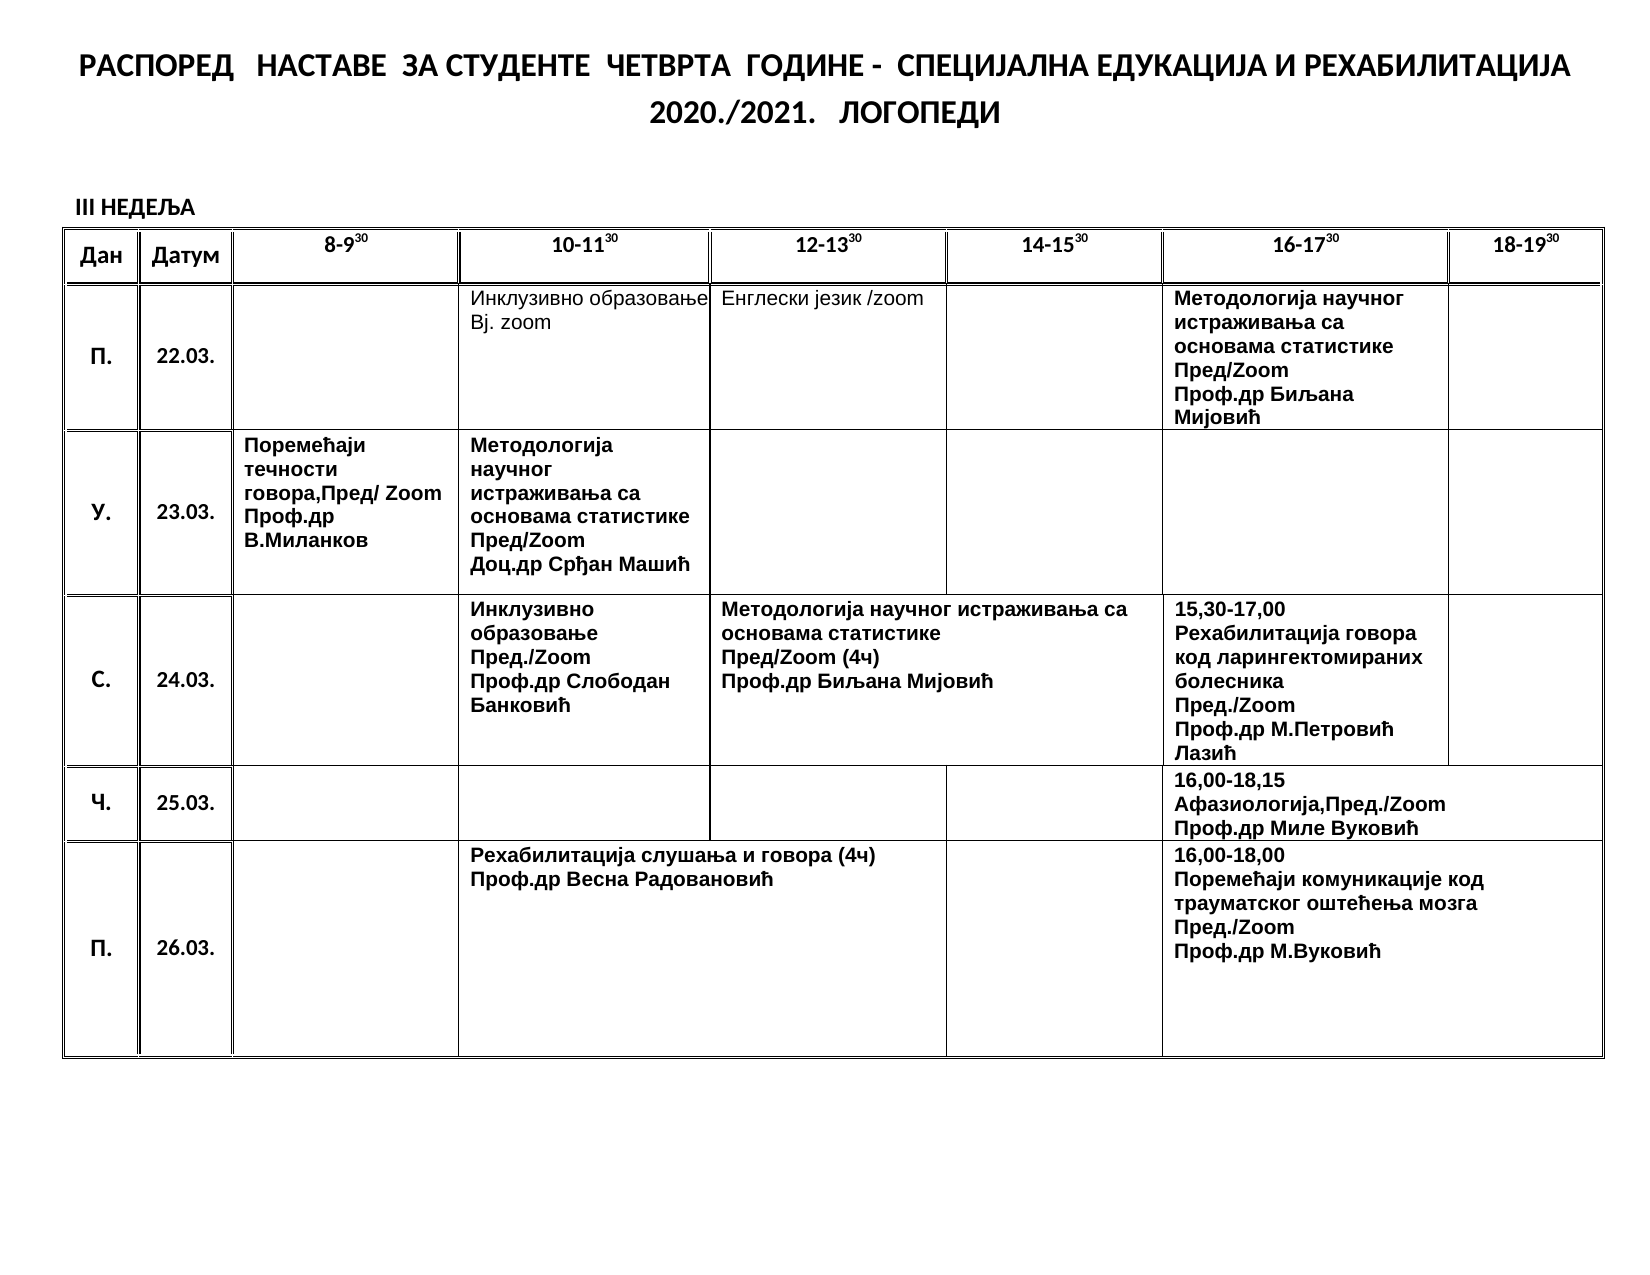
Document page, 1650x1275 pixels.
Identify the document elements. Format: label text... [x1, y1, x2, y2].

table_cell [234, 766, 458, 839]
table_header 10-1130 [459, 228, 710, 282]
table_cell С. [65, 594, 137, 764]
table_cell [234, 286, 458, 429]
table_header Дан [65, 228, 139, 282]
table_header Датум [139, 228, 233, 282]
table_cell П. [65, 283, 137, 429]
table_cell Методологија научног истраживања са основама статистике Пред/Zoom Доц.др Срђан Машић [459, 430, 709, 594]
table_cell 15,30-17,00 Рехабилитација говора код ларингектомираних болесника Пред./Zoom Проф.др М.Петровић Лазић [1164, 595, 1448, 764]
table_header 14-1530 [946, 228, 1163, 282]
table_cell 25.03. [141, 768, 231, 839]
table_cell Методологија научног истраживања са основама статистике Пред/Zoom Проф.др Биљана Мијовић [1163, 286, 1448, 429]
table_header 16-1730 [1163, 230, 1448, 282]
table_cell 16,00-18,15 Афазиологија,Пред./Zoom Проф.др Миле Вуковић [1163, 766, 1602, 839]
table_cell [234, 595, 458, 764]
table_cell Инклузивно образовање Вј. zoom [459, 286, 709, 429]
table_cell [711, 766, 946, 839]
table_header 18-1930 [1448, 230, 1602, 282]
table_cell 22.03. [141, 286, 231, 429]
table_cell [947, 766, 1162, 839]
table_cell [1449, 430, 1602, 594]
table_cell 26.03. [139, 841, 233, 1056]
table_cell Поремећаји течности говора,Пред/ Zoom Проф.др В.Миланков [234, 430, 458, 594]
table_cell [711, 430, 946, 594]
table_cell [1449, 283, 1602, 429]
table_cell [459, 766, 709, 839]
table_cell [947, 841, 1162, 1056]
table_cell У. [64, 429, 139, 594]
table_cell П. [65, 840, 139, 1056]
table_cell [947, 286, 1162, 429]
text iII недеља [75, 192, 1575, 222]
table_cell [233, 841, 458, 1056]
table_cell 24.03. [141, 597, 231, 764]
table_header 8-930 [233, 228, 459, 282]
table_cell [1163, 430, 1448, 594]
table_cell 23.03. [141, 432, 231, 594]
table_cell Инклузивно образовање Пред./Zoom Проф.др Слободан Банковић [459, 595, 709, 764]
table_cell [1449, 595, 1602, 764]
table_cell Рехабилитација слушања и говора (4ч) Проф.др Весна Радовановић [459, 841, 946, 1056]
table_cell Енглески језик /zoom [711, 286, 946, 429]
table_cell [947, 430, 1162, 594]
table_header 12-1330 [710, 230, 946, 282]
table_cell Методологија научног истраживања са основама статистике Пред/Zoom (4ч) Проф.др Биљана Мијовић [711, 595, 1163, 764]
table_cell 16,00-18,00 Поремећаји комуникације код трауматског оштећења мозга Пред./Zoom Проф.др М.Вуковић [1163, 841, 1602, 1056]
table_cell Ч. [65, 765, 137, 839]
